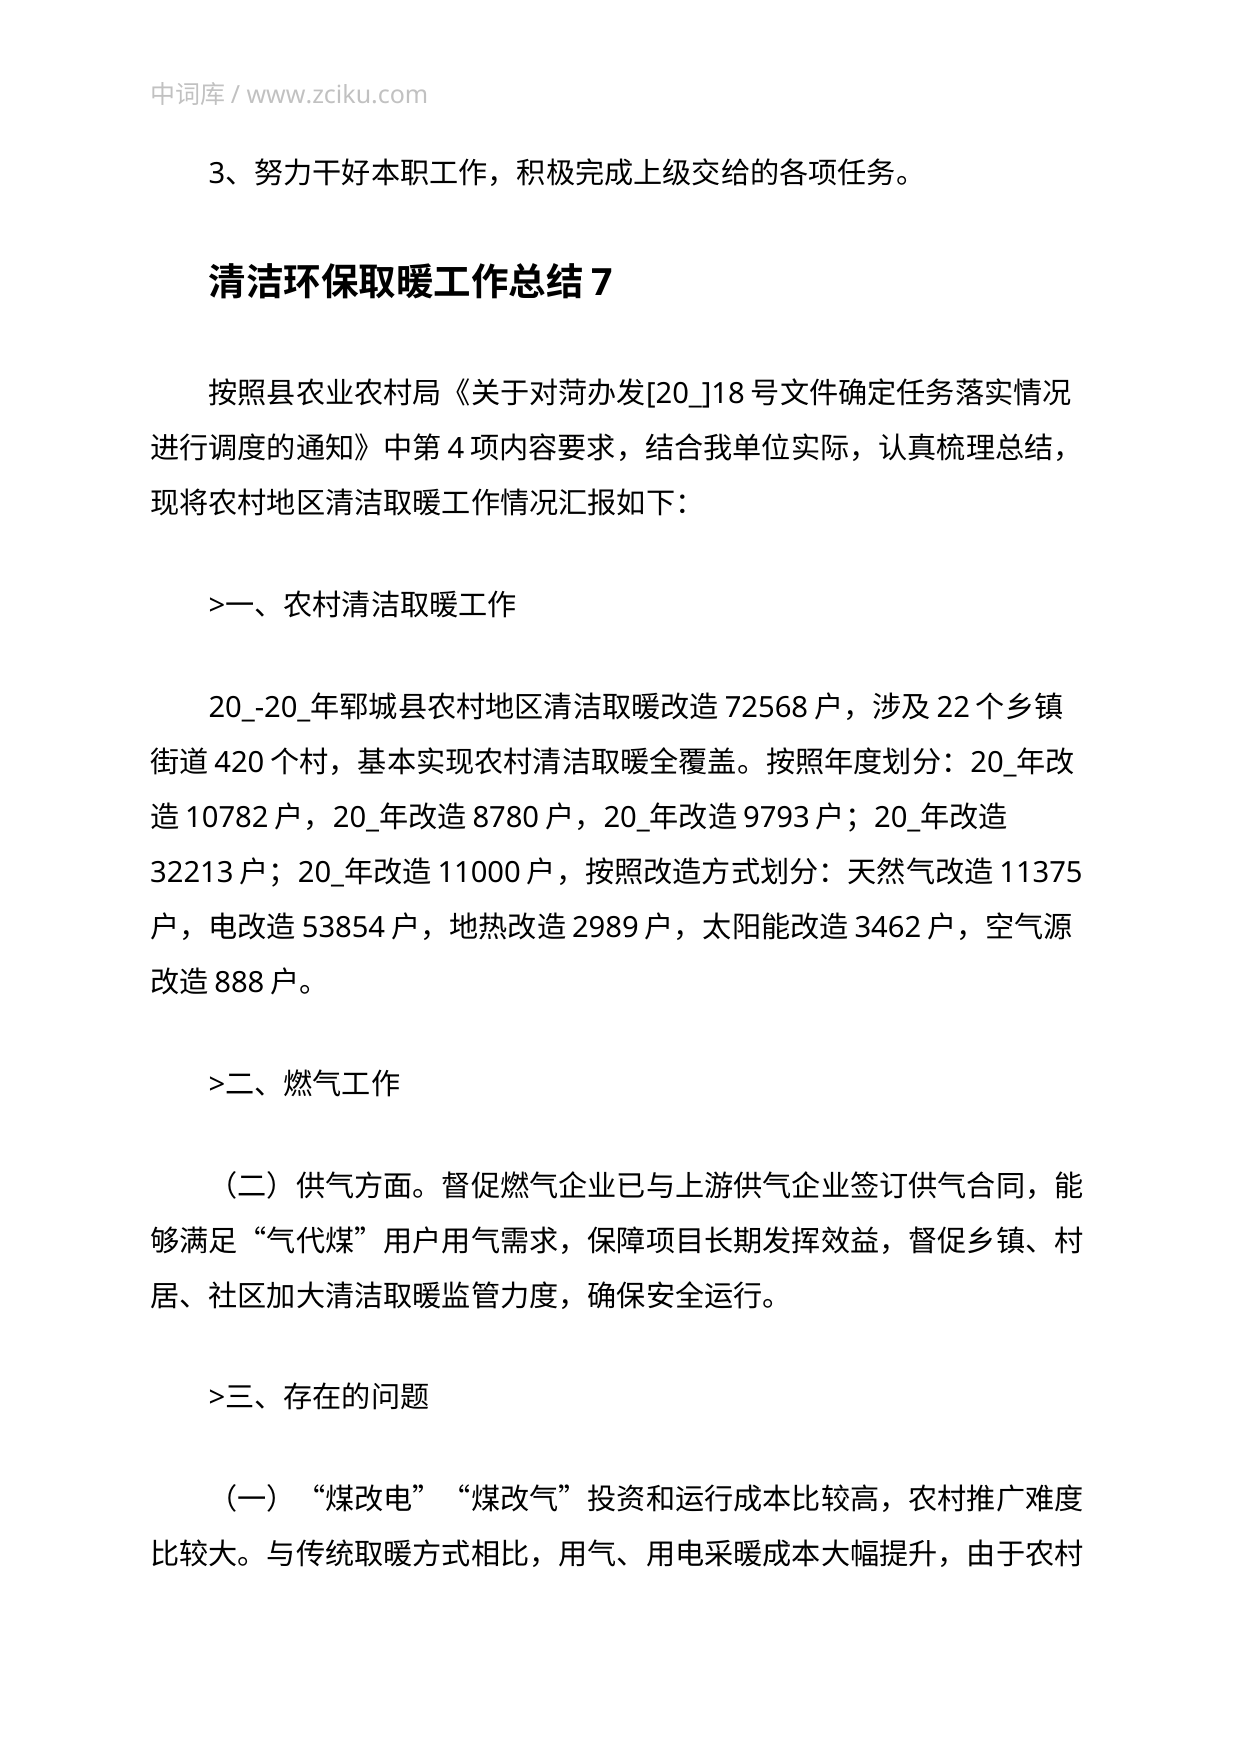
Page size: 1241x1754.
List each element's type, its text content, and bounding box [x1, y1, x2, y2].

text >二、燃气工作 [150, 1060, 1090, 1103]
text （二）供气方面。督促燃气企业已与上游供气企业签订供气合同，能够满足“气代煤”用户用气需求，保障项目长期发挥效益，督促乡镇、村居、社区加大清洁取暖监管力度，确保安全运行。 [150, 1162, 1090, 1314]
text 按照县农业农村局《关于对菏办发[20_]18号文件确定任务落实情况进行调度的通知》中第4项内容要求，结合我单位实际，认真梳理总结，现将农村地区清洁取暖工作情况汇报如下： [150, 369, 1090, 522]
text 清洁环保取暖工作总结7 [150, 252, 1090, 306]
text 3、努力干好本职工作，积极完成上级交给的各项任务。 [150, 150, 1090, 192]
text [150, 1476, 1090, 1573]
text 20_-20_年郓城县农村地区清洁取暖改造72568户，涉及22个乡镇街道420个村，基本实现农村清洁取暖全覆盖。按照年度划分：20_年改造10782户，20_年改造8780户，20_年改造9793户；20_年改造32213户；20_年改造11000户，按照改造方式划分：天然气改造11375户，电改造53854户，地热改造2989户，太阳能改造3462户，空气源改造888户。 [150, 683, 1090, 1001]
text >三、存在的问题 [150, 1374, 1090, 1416]
text >一、农村清洁取暖工作 [150, 581, 1090, 624]
